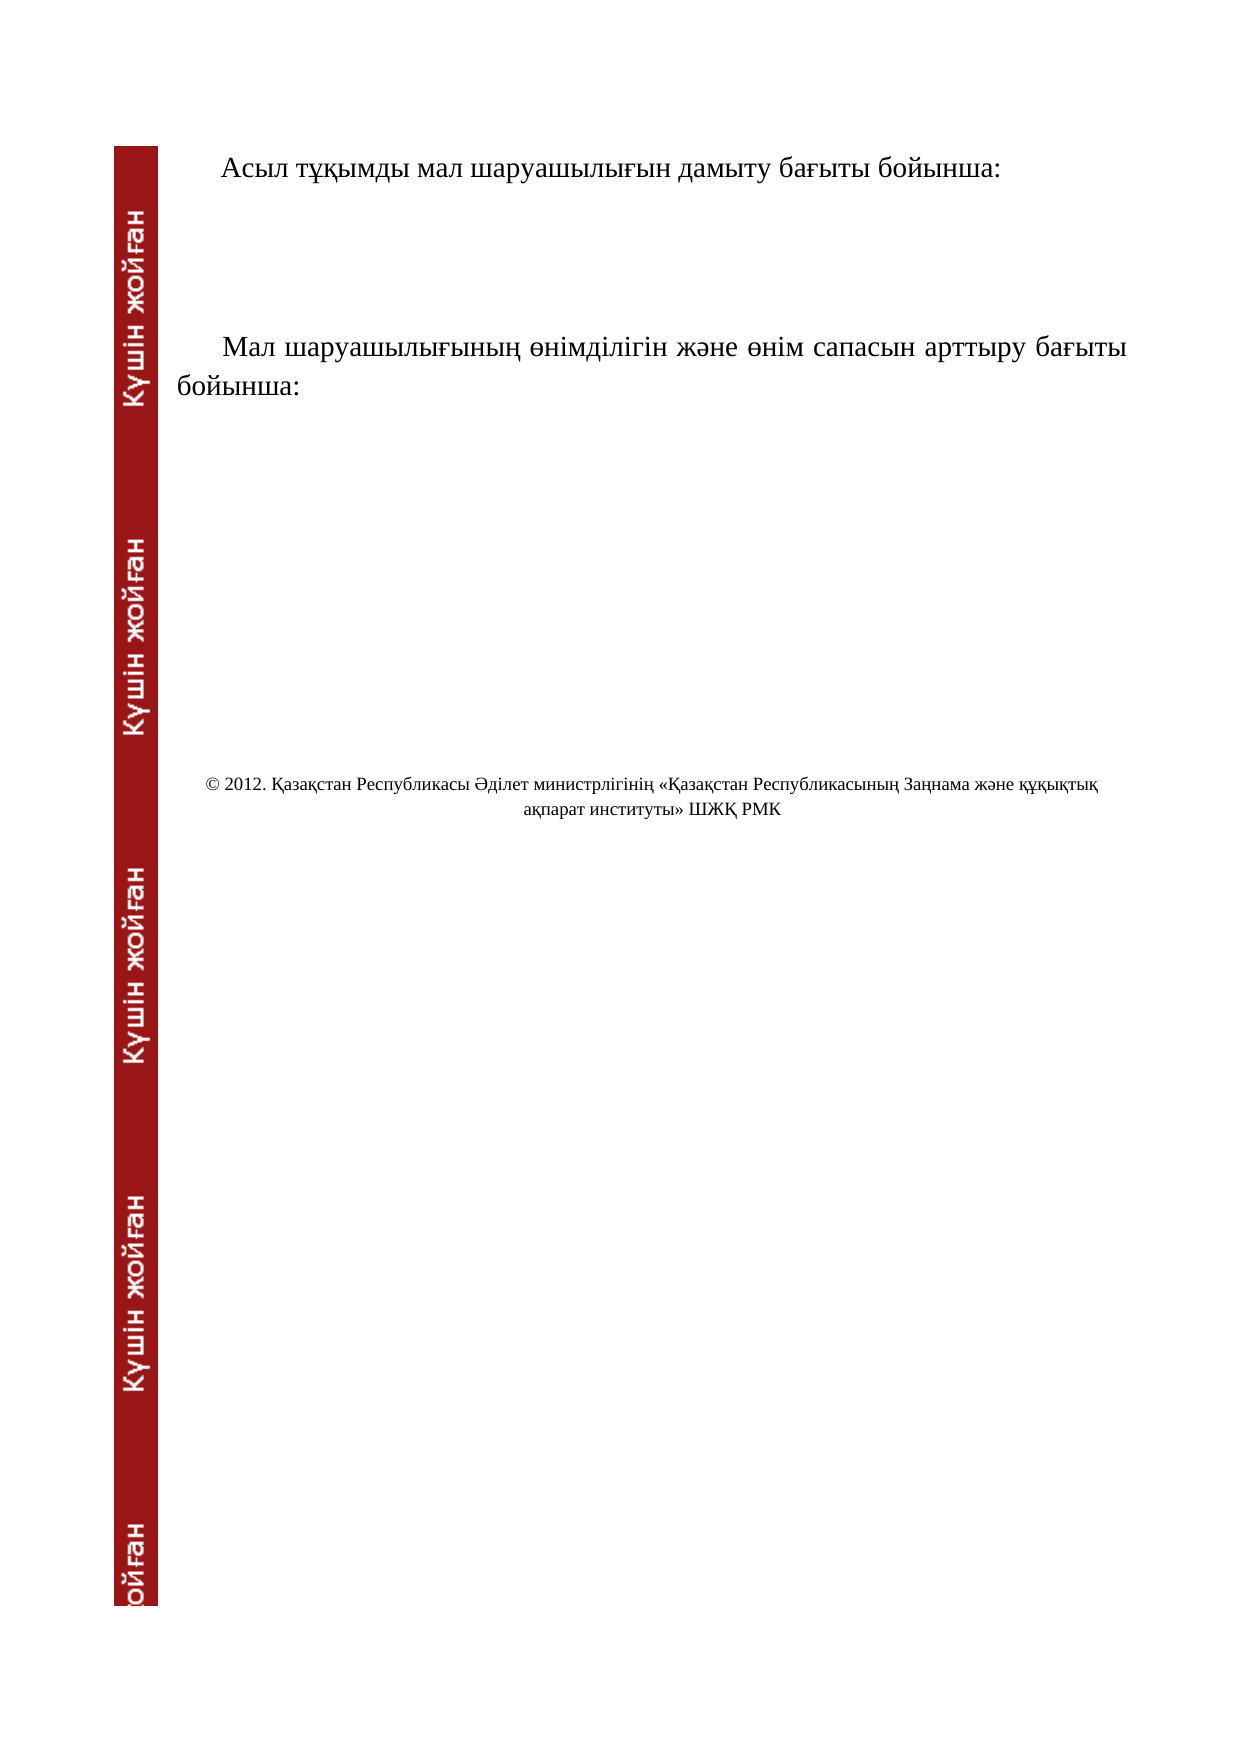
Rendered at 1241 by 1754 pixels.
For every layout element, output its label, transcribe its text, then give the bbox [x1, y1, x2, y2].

picture [114, 819, 158, 1606]
text Асыл тұқымды мал шаруашылығын дамыту бағыты бойынша: [112, 150, 1128, 183]
picture [114, 146, 158, 150]
picture [114, 401, 158, 773]
text © 2012. Қазақстан Республикасы Әділет министрлігінің «Қазақстан Республикасының Заңнама және құқықтық ақпарат институты» ШЖҚ РМК [112, 773, 1128, 819]
picture [114, 183, 158, 329]
text Мал шаруашылығының өнімділігін және өнім сапасын арттыру бағыты бойынша: [112, 329, 1128, 401]
